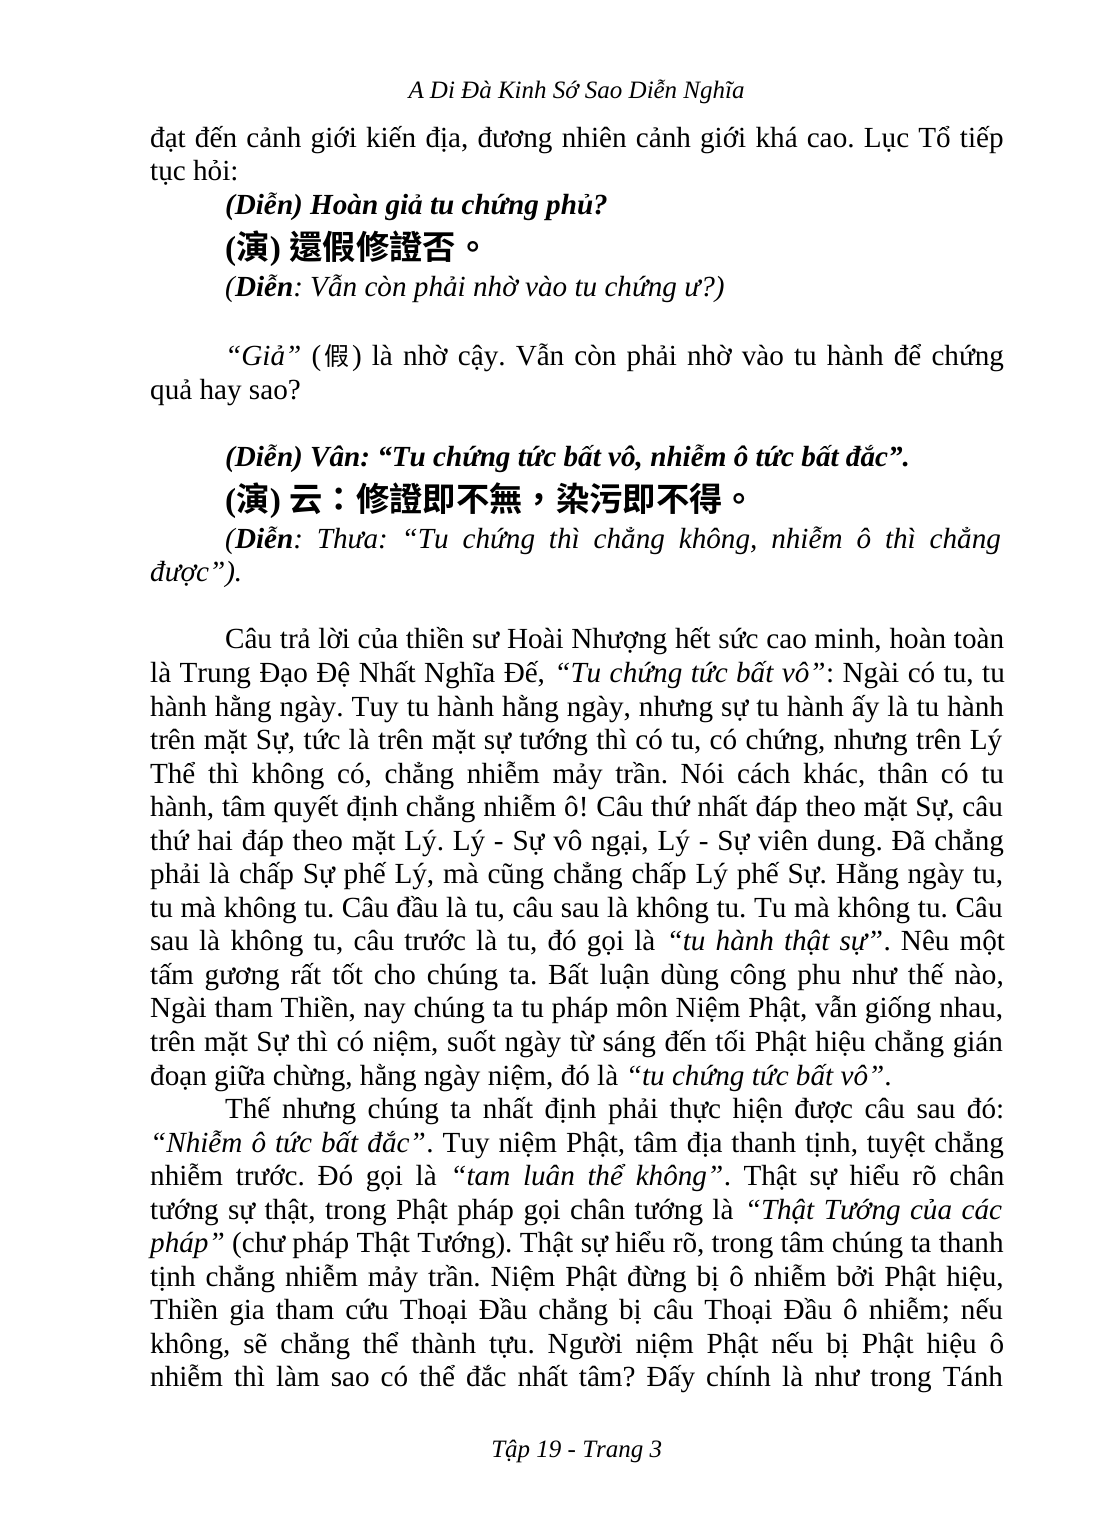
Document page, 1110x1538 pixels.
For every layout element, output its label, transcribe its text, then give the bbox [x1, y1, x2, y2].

text Câu trả lời của thiền sư Hoài Nhượng hết sức cao minh, hoàn toàn là Trung Đạo Đệ Nhất Nghĩa Đế, “Tu chứng tức bất vô”: Ngài có tu, tu hành hằng ngày. Tuy tu hành hằng ngày, nhưng sự tu hành ấy là tu hành trên mặt Sự, tức là trên mặt sự tướng thì có tu, có chứng, nhưng trên Lý Thể thì không có, chẳng nhiễm mảy trần. Nói cách khác, thân có tu hành, tâm quyết định chẳng nhiễm ô! Câu thứ nhất đáp theo mặt Sự, câu thứ hai đáp theo mặt Lý. Lý - Sự vô ngại, Lý - Sự viên dung. Đã chẳng phải là chấp Sự phế Lý, mà cũng chẳng chấp Lý phế Sự. Hằng ngày tu, tu mà không tu. Câu đầu là tu, câu sau là không tu. Tu mà không tu. Câu sau là không tu, câu trước là tu, đó gọi là “tu hành thật sự”. Nêu một tấm gương rất tốt cho chúng ta. Bất luận dùng công phu như thế nào, Ngài tham Thiền, nay chúng ta tu pháp môn Niệm Phật, vẫn giống nhau, trên mặt Sự thì có niệm, suốt ngày từ sáng đến tối Phật hiệu chẳng gián đoạn giữa chừng, hằng ngày niệm, đó là “tu chứng tức bất vô”. [150, 622, 1005, 1091]
text (演) 云：修證即不無，染污即不得。 [150, 473, 1005, 521]
text (演) 還假修證否。 [150, 221, 1005, 269]
text “Giả” (假) là nhờ cậy. Vẫn còn phải nhờ vào tu hành để chứng quả hay sao? [150, 336, 1005, 406]
text (Diễn) Vân: “Tu chứng tức bất vô, nhiễm ô tức bất đắc”. [150, 439, 1005, 473]
text (Diễn: Thưa: “Tu chứng thì chẳng không, nhiễm ô thì chẳng được”). [150, 521, 1005, 588]
text (Diễn: Vẫn còn phải nhờ vào tu chứng ư?) [150, 269, 1005, 302]
text (Diễn) Hoàn giả tu chứng phủ? [150, 187, 1005, 221]
